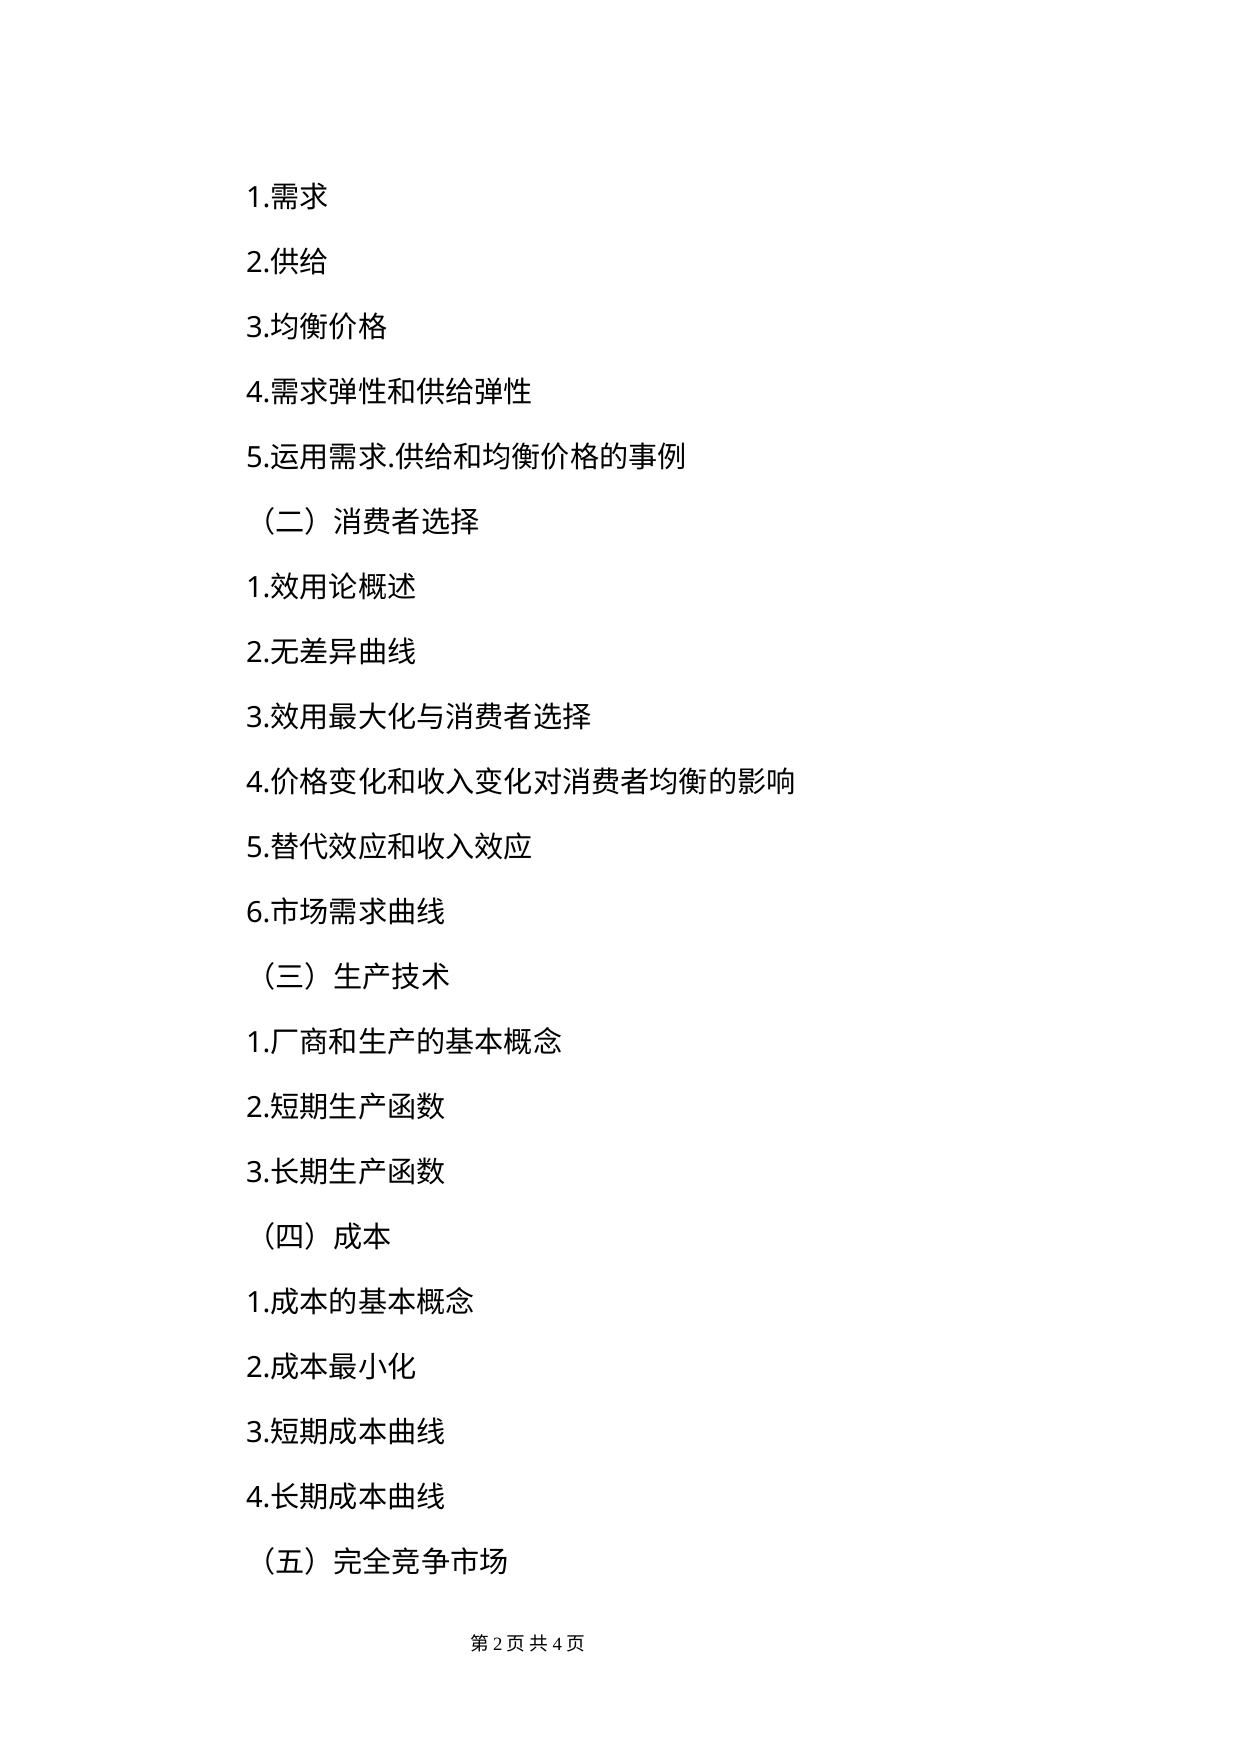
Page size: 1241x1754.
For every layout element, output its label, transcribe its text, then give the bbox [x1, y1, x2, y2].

text （五）完全竞争市场 [187, 1527, 1053, 1592]
text 3.效用最大化与消费者选择 [187, 682, 1053, 747]
text 2.短期生产函数 [187, 1072, 1053, 1137]
text 6.市场需求曲线 [187, 877, 1053, 942]
text 4.长期成本曲线 [187, 1462, 1053, 1527]
text 4.价格变化和收入变化对消费者均衡的影响 [187, 747, 1053, 812]
text 3.短期成本曲线 [187, 1397, 1053, 1462]
text 1.厂商和生产的基本概念 [187, 1007, 1053, 1072]
text 1.效用论概述 [187, 552, 1053, 617]
text 2.成本最小化 [187, 1332, 1053, 1397]
text 2.无差异曲线 [187, 617, 1053, 682]
text （四）成本 [187, 1202, 1053, 1267]
text （二）消费者选择 [187, 487, 1053, 552]
text 2.供给 [187, 227, 1053, 292]
text 1.需求 [187, 162, 1053, 227]
text 4.需求弹性和供给弹性 [187, 357, 1053, 422]
text 3.长期生产函数 [187, 1137, 1053, 1202]
text 5.运用需求.供给和均衡价格的事例 [187, 422, 1053, 487]
text 5.替代效应和收入效应 [187, 812, 1053, 877]
text 3.均衡价格 [187, 292, 1053, 357]
text （三）生产技术 [187, 942, 1053, 1007]
text 1.成本的基本概念 [187, 1267, 1053, 1332]
